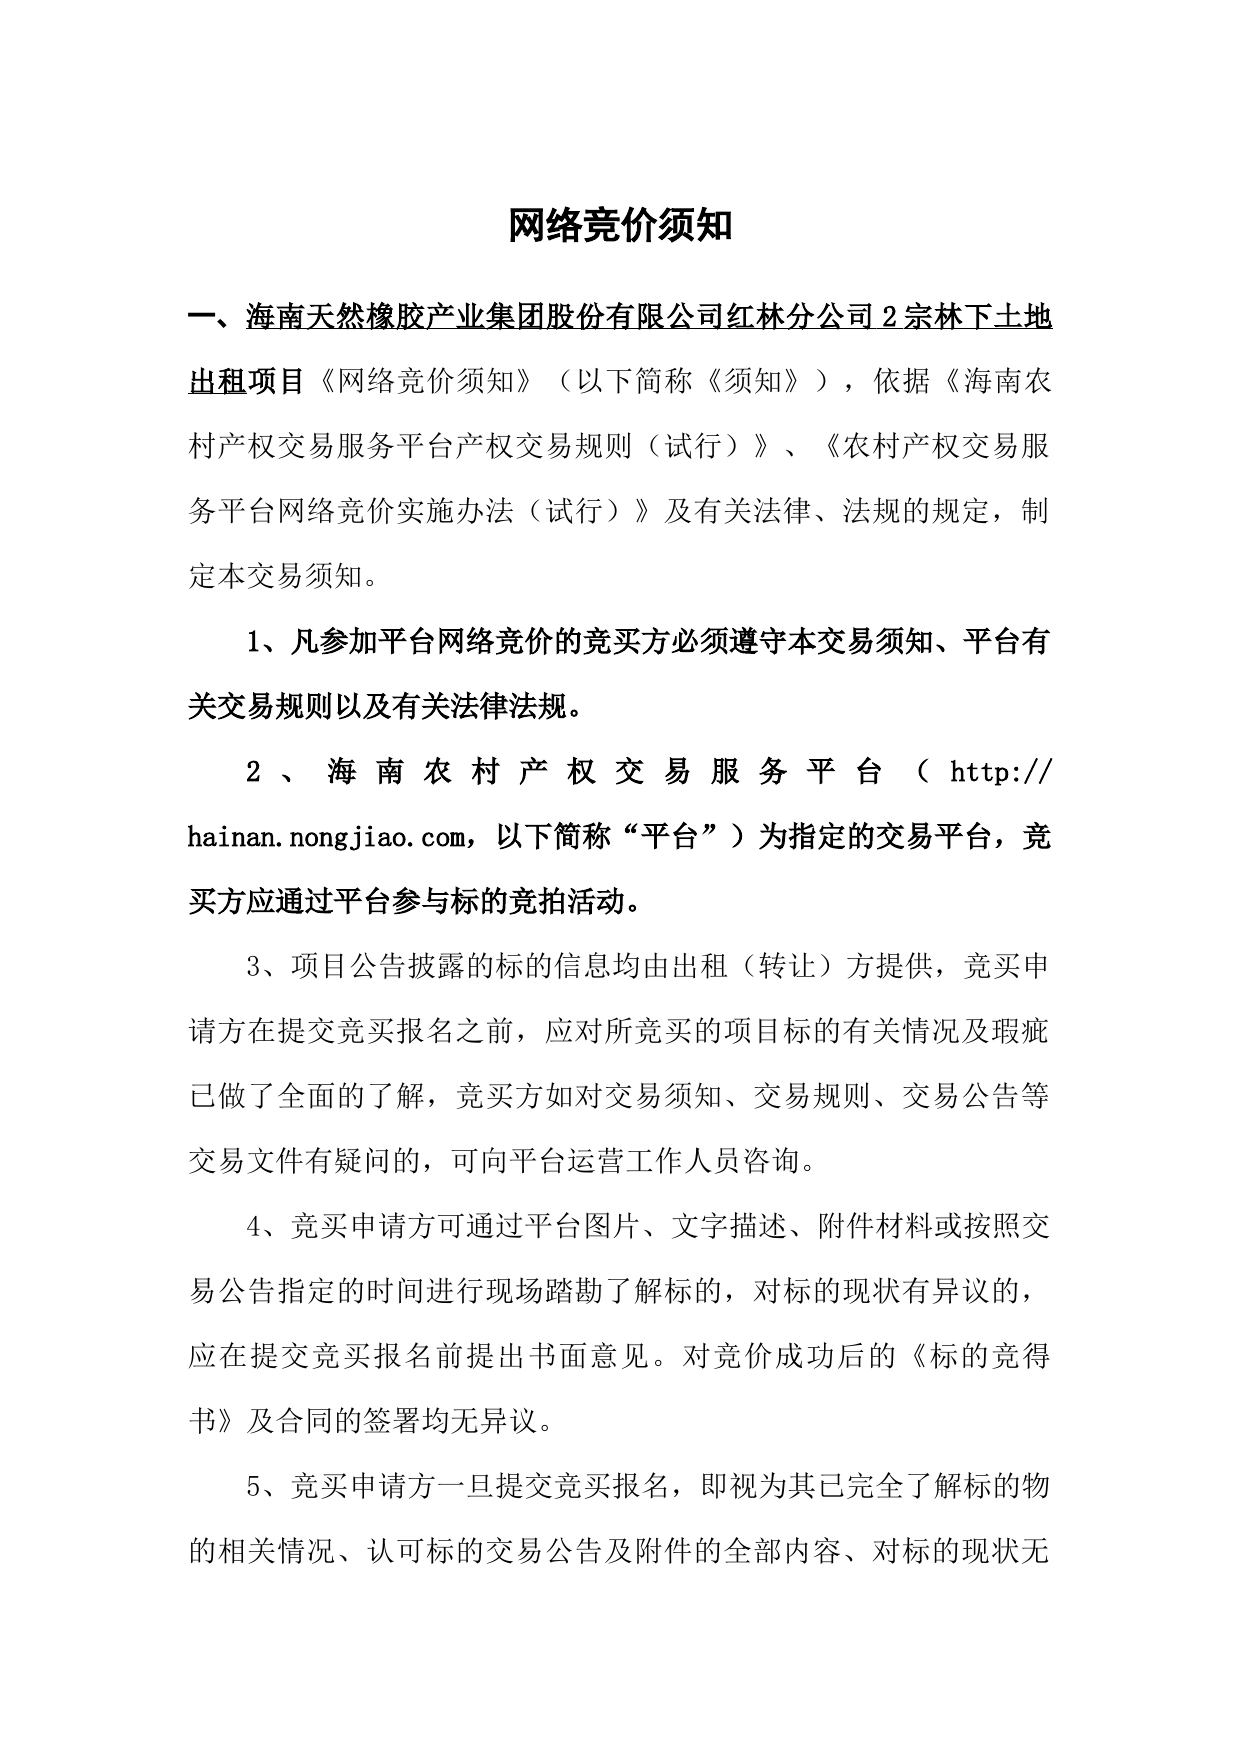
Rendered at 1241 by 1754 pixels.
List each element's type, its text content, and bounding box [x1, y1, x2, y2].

text 2、海南农村产权交易服务平台（http://hainan.nongjiao.com，以下简称“平台”）为指定的交易平台，竞买方应通过平台参与标的竞拍活动。 [187, 736, 1053, 931]
text 1、凡参加平台网络竞价的竞买方必须遵守本交易须知、平台有关交易规则以及有关法律法规。 [187, 606, 1053, 736]
text 4、竞买申请方可通过平台图片、文字描述、附件材料或按照交易公告指定的时间进行现场踏勘了解标的，对标的现状有异议的，应在提交竞买报名前提出书面意见。对竞价成功后的《标的竞得书》及合同的签署均无异议。 [187, 1191, 1053, 1451]
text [187, 1451, 1053, 1581]
subtitle 网络竞价须知 [187, 189, 1053, 254]
list 海南天然橡胶产业集团股份有限公司红林分公司2宗林下土地出租项目《网络竞价须知》（以下简称《须知》），依据《海南农村产权交易服务平台产权交易规则（试行）》、《农村产权交易服务平台网络竞价实施办法（试行）》及有关法律、法规的规定，制定本交易须知。 [187, 281, 1053, 606]
text 3、项目公告披露的标的信息均由出租（转让）方提供，竞买申请方在提交竞买报名之前，应对所竞买的项目标的有关情况及瑕疵已做了全面的了解，竞买方如对交易须知、交易规则、交易公告等交易文件有疑问的，可向平台运营工作人员咨询。 [187, 931, 1053, 1191]
